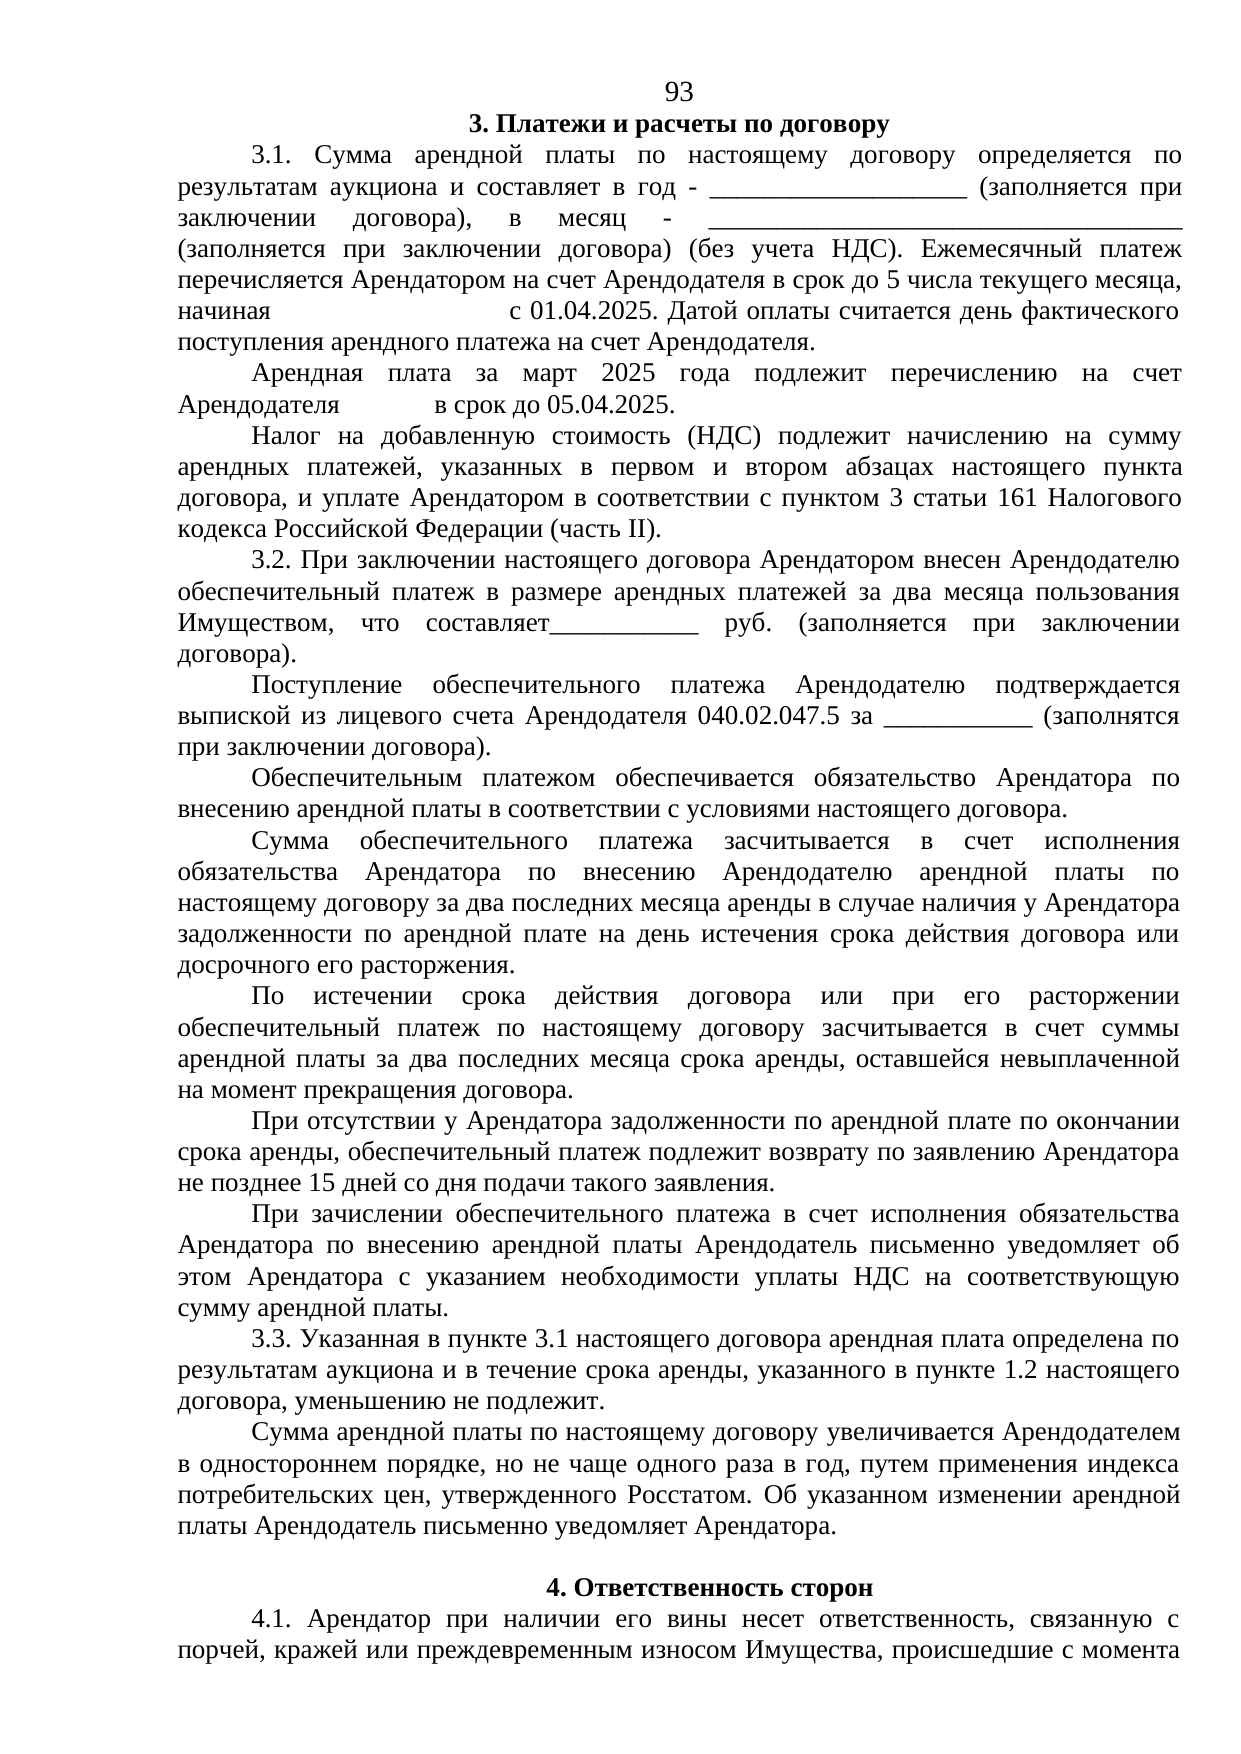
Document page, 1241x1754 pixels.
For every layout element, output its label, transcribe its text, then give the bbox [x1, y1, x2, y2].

text При отсутствии у Арендатора задолженности по арендной плате по окончании срока аренды, обеспечительный платеж подлежит возврату по заявлению Арендатора не позднее 15 дней со дня подачи такого заявления. [177, 1104, 1181, 1197]
text Сумма арендной платы по настоящему договору увеличивается Арендодателем в одностороннем порядке, но не чаще одного раза в год, путем применения индекса потребительских цен, утвержденного Росстатом. Об указанном изменении арендной платы Арендодатель письменно уведомляет Арендатора. [177, 1416, 1181, 1540]
text 4. Ответственность сторон [546, 1571, 1181, 1602]
text Арендная плата за март 2025 года подлежит перечислению на счет Арендодателя в срок до 05.04.2025. [177, 357, 1183, 419]
text Обеспечительным платежом обеспечивается обязательство Арендатора по внесению арендной платы в соответствии с условиями настоящего договора. [177, 761, 1181, 824]
text 3.1. Сумма арендной платы по настоящему договору определяется по результатам аукциона и составляет в год - ___________________ (заполняется при заключении договора), в месяц - ___________________________________ (заполняется при заключении договора) (без учета НДС). Ежемесячный платеж перечисляется Арендатором на счет Арендодателя в срок до 5 числа текущего месяца, начиная с 01.04.2025. Датой оплаты считается день фактического поступления арендного платежа на счет Арендодателя. [177, 138, 1183, 357]
text По истечении срока действия договора или при его расторжении обеспечительный платеж по настоящему договору засчитывается в счет суммы арендной платы за два последних месяца срока аренды, оставшейся невыплаченной на момент прекращения договора. [177, 979, 1181, 1104]
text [177, 1602, 1181, 1665]
text При зачислении обеспечительного платежа в счет исполнения обязательства Арендатора по внесению арендной платы Арендодатель письменно уведомляет об этом Арендатора с указанием необходимости уплаты НДС на соответствующую сумму арендной платы. [177, 1197, 1181, 1322]
text Поступление обеспечительного платежа Арендодателю подтверждается выпиской из лицевого счета Арендодателя 040.02.047.5 за ___________ (заполнятся при заключении договора). [177, 668, 1181, 761]
text 3.3. Указанная в пункте 3.1 настоящего договора арендная плата определена по результатам аукциона и в течение срока аренды, указанного в пункте 1.2 настоящего договора, уменьшению не подлежит. [177, 1322, 1181, 1416]
text 3. Платежи и расчеты по договору [177, 107, 1181, 138]
text 3.2. При заключении настоящего договора Арендатором внесен Арендодателю обеспечительный платеж в размере арендных платежей за два месяца пользования Имуществом, что составляет___________ руб. (заполняется при заключении договора). [177, 543, 1181, 668]
text Налог на добавленную стоимость (НДС) подлежит начислению на сумму арендных платежей, указанных в первом и втором абзацах настоящего пункта договора, и уплате Арендатором в соответствии с пунктом 3 статьи 161 Налогового кодекса Российской Федерации (часть II). [177, 419, 1183, 543]
text Сумма обеспечительного платежа засчитывается в счет исполнения обязательства Арендатора по внесению Арендодателю арендной платы по настоящему договору за два последних месяца аренды в случае наличия у Арендатора задолженности по арендной плате на день истечения срока действия договора или досрочного его расторжения. [177, 824, 1181, 979]
